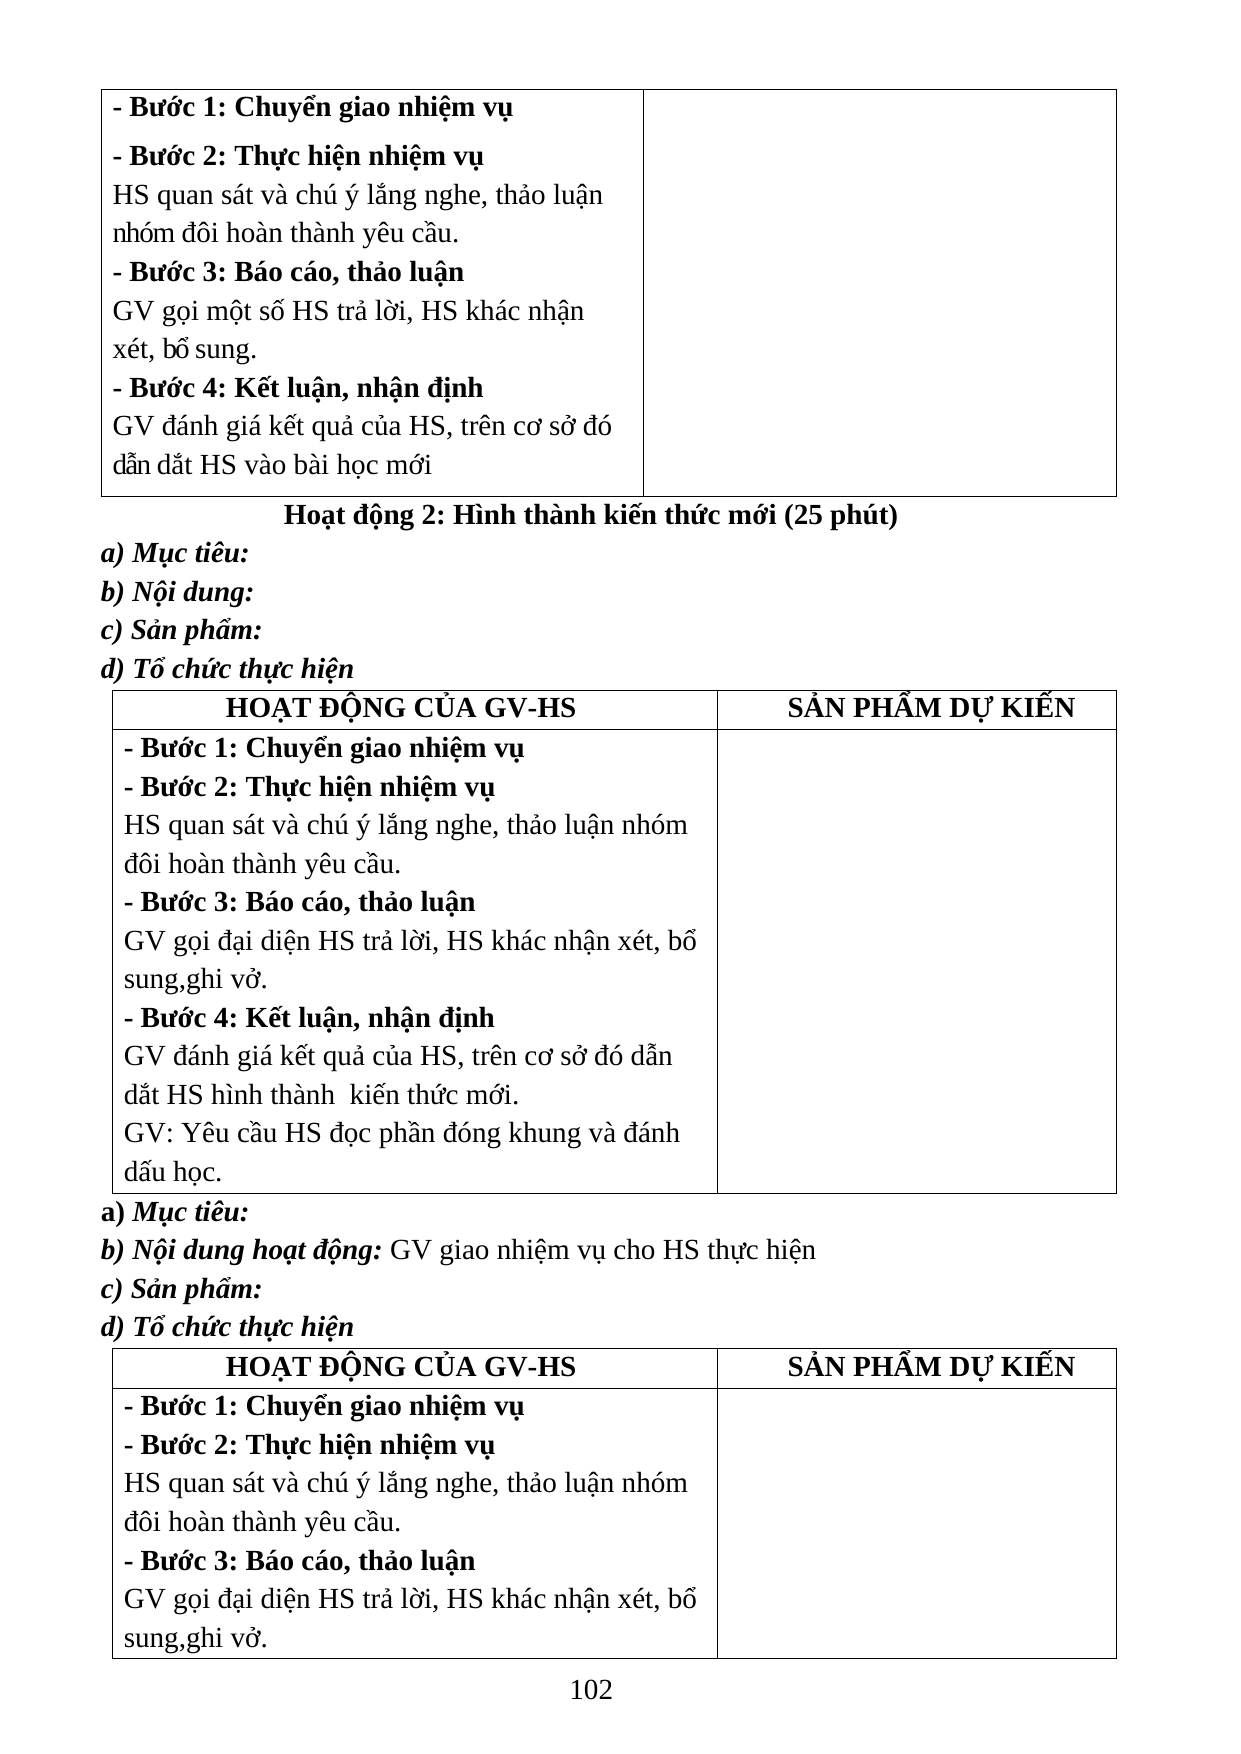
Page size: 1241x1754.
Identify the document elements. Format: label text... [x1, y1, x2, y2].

text d) Tổ chức thực hiện [101, 651, 1081, 684]
text a) Mục tiêu: [101, 1194, 1081, 1227]
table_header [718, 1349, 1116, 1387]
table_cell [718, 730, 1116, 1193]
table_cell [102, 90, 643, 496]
text Hoạt động 2: Hình thành kiến thức mới (25 phút) [101, 497, 1081, 530]
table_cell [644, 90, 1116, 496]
text b) Nội dung: [101, 574, 1081, 607]
text b) Nội dung hoạt động: GV giao nhiệm vụ cho HS thực hiện [101, 1232, 1081, 1266]
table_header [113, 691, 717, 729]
text d) Tổ chức thực hiện [101, 1309, 1081, 1343]
text a) Mục tiêu: [101, 535, 1081, 569]
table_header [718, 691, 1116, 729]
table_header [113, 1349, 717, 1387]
text c) Sản phẩm: [101, 612, 1081, 646]
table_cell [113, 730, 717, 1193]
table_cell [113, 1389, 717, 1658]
text c) Sản phẩm: [101, 1271, 1081, 1304]
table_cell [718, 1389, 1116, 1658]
